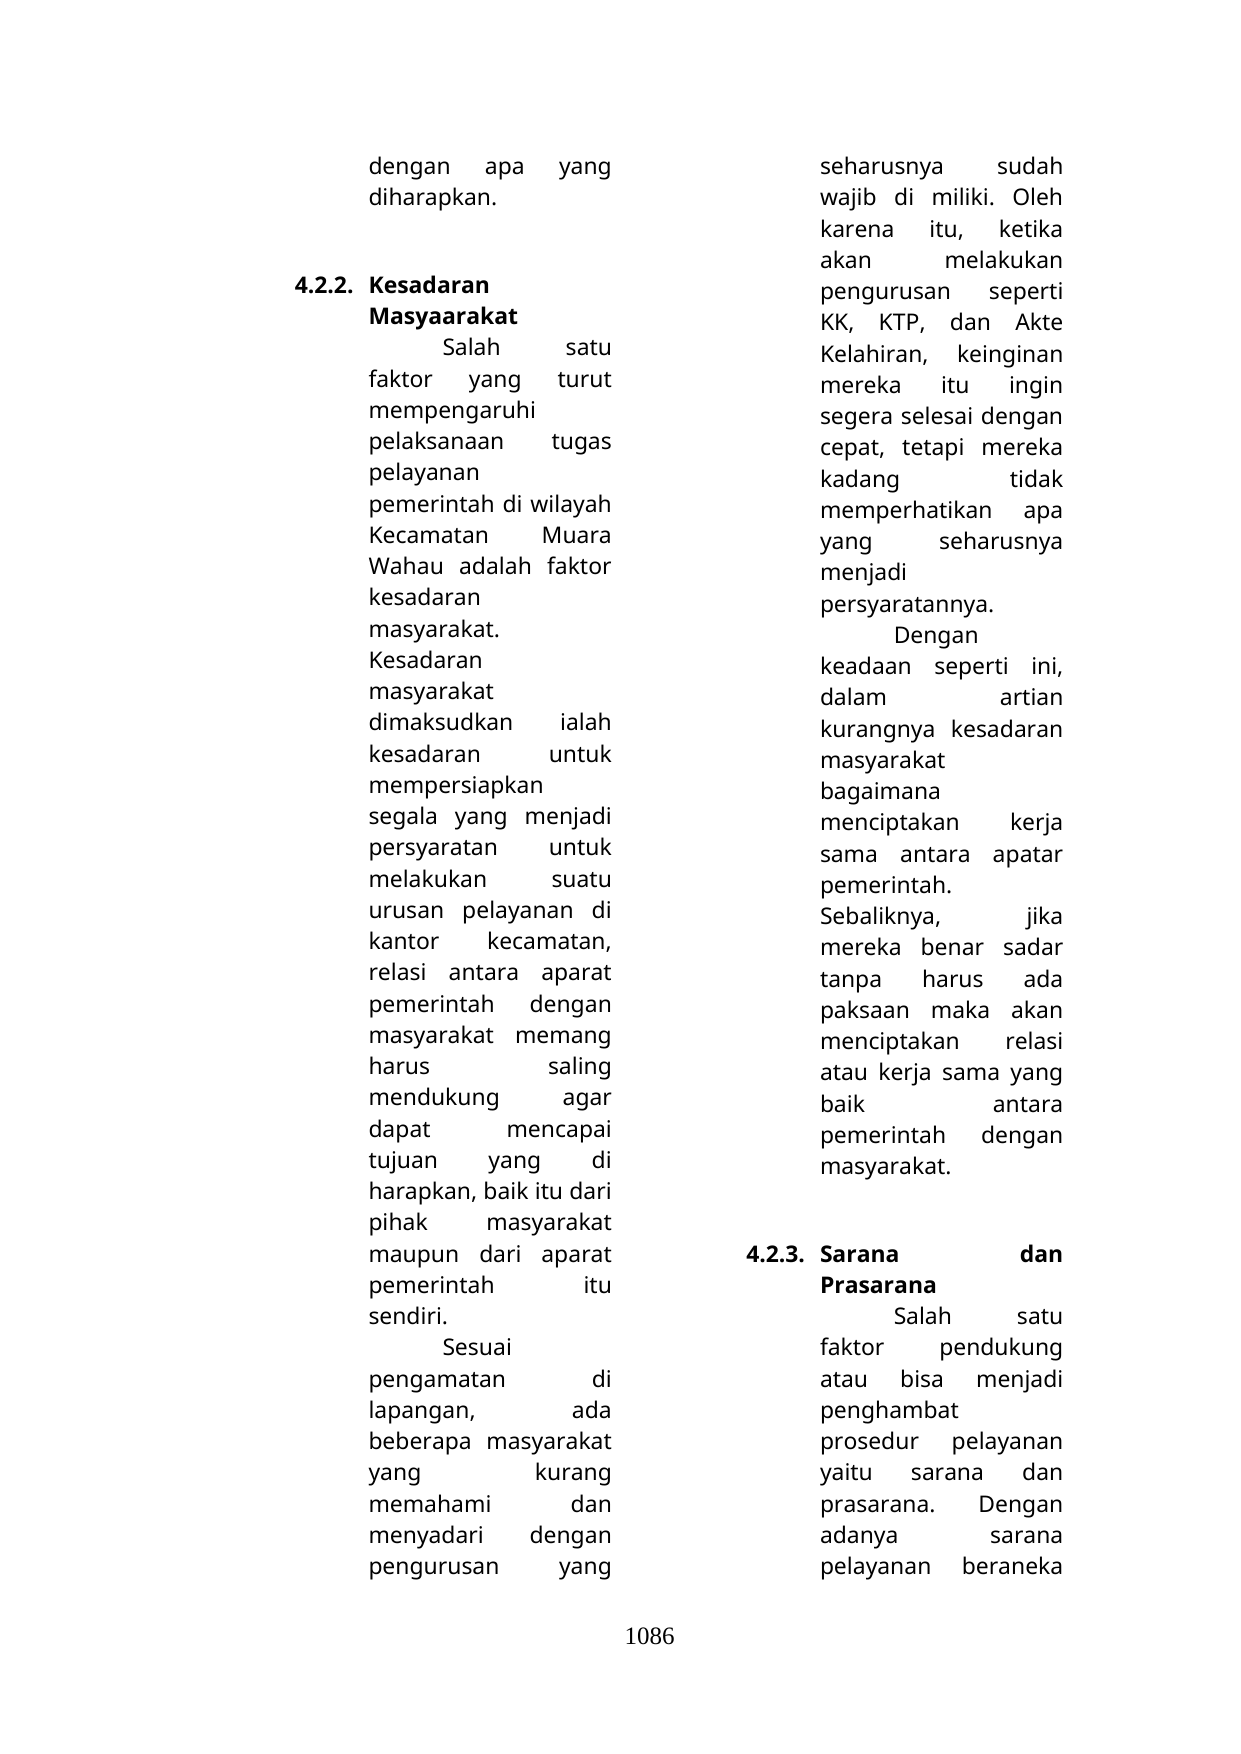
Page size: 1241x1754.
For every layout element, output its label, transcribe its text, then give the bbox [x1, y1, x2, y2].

list Sarana dan Prasarana [746, 1237, 1063, 1300]
text Sesuai pengamatan di lapangan, ada beberapa masyarakat yang kurang memahami dan menyadari dengan pengurusan yang seharusnya sudah wajib di miliki. Oleh karena itu, ketika akan melakukan pengurusan seperti KK, KTP, dan Akte Kelahiran, keinginan mereka itu ingin segera selesai dengan cepat, tetapi mereka kadang tidak memperhatikan apa yang seharusnya menjadi persyaratannya. [820, 150, 1063, 619]
text Sesuai pengamatan di lapangan, ada beberapa masyarakat yang kurang memahami dan menyadari dengan pengurusan yang seharusnya sudah wajib di miliki. Oleh karena itu, ketika akan melakukan pengurusan seperti KK, KTP, dan Akte Kelahiran, keinginan mereka itu ingin segera selesai dengan cepat, tetapi mereka kadang tidak memperhatikan apa yang seharusnya menjadi persyaratannya. [368, 1331, 612, 1581]
list Kesadaran Masyaarakat [294, 269, 612, 331]
text Dengan keadaan seperti ini, dalam artian kurangnya kesadaran masyarakat bagaimana menciptakan kerja sama antara apatar pemerintah. Sebaliknya, jika mereka benar sadar tanpa harus ada paksaan maka akan menciptakan relasi atau kerja sama yang baik antara pemerintah dengan masyarakat. [820, 619, 1063, 1181]
text Salah satu faktor yang turut mempengaruhi pelaksanaan tugas pelayanan pemerintah di wilayah Kecamatan Muara Wahau adalah faktor kesadaran masyarakat. Kesadaran masyarakat dimaksudkan ialah kesadaran untuk mempersiapkan segala yang menjadi persyaratan untuk melakukan suatu urusan pelayanan di kantor kecamatan, relasi antara aparat pemerintah dengan masyarakat memang harus saling mendukung agar dapat mencapai tujuan yang di harapkan, baik itu dari pihak masyarakat maupun dari aparat pemerintah itu sendiri. [368, 331, 612, 1331]
